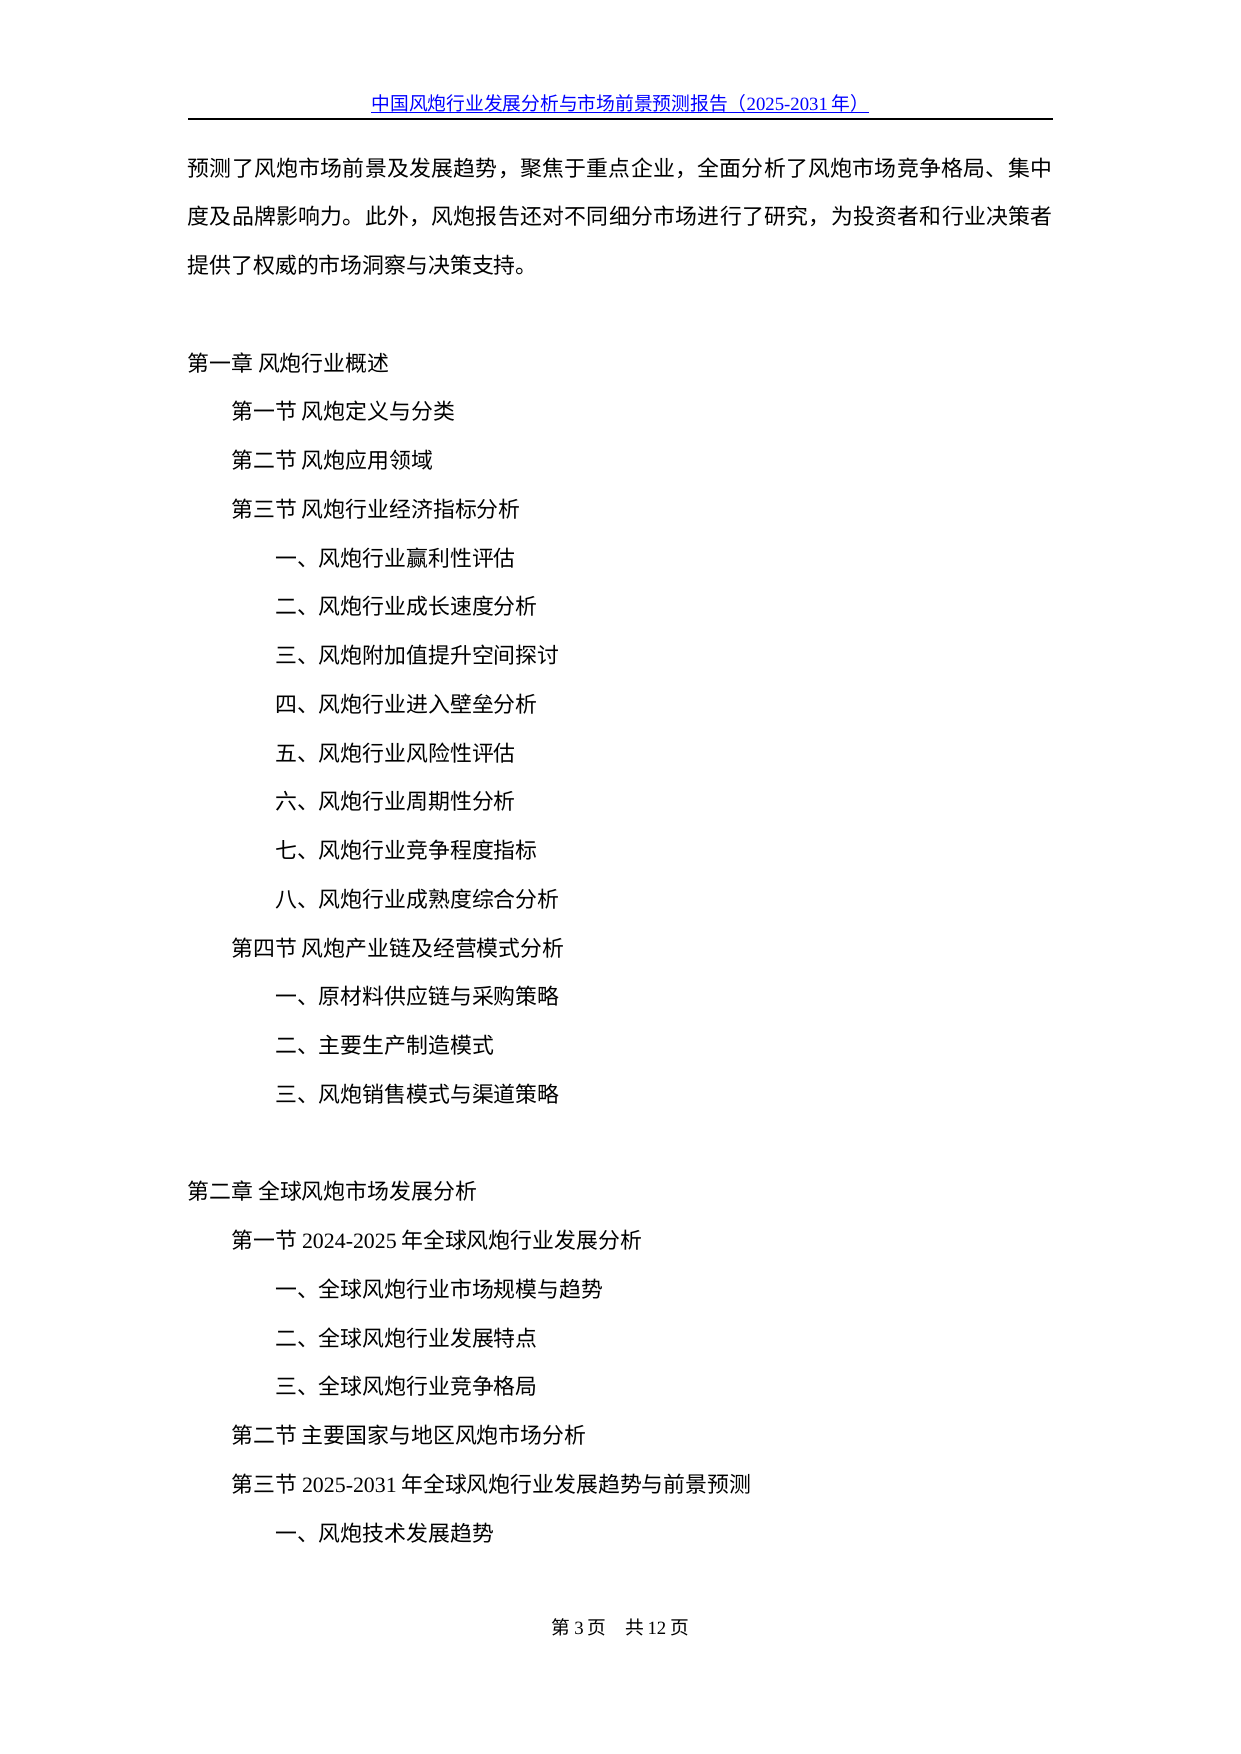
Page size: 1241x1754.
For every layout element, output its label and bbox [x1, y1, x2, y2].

text [187, 150, 1053, 1548]
